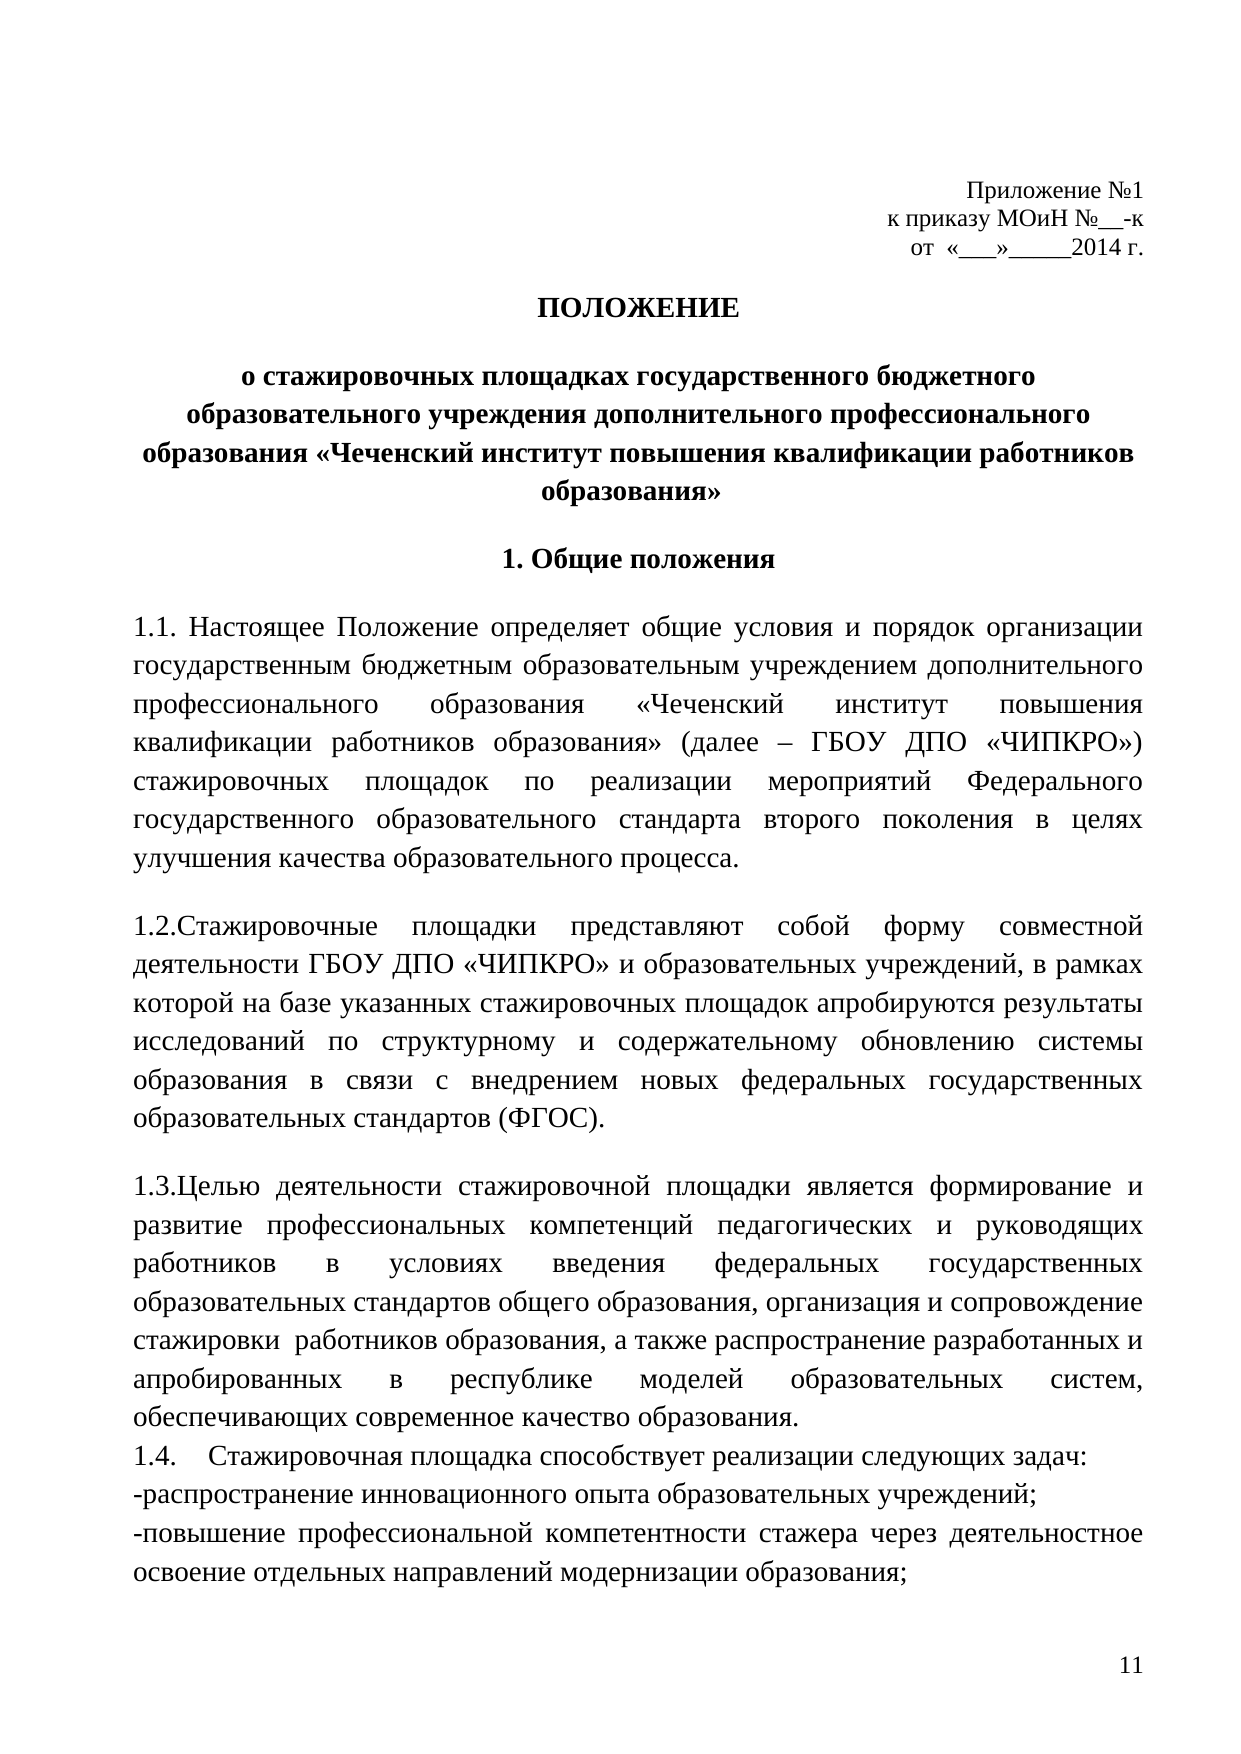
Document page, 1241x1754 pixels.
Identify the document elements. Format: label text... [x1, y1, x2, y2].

text от «___»_____2014 г. [133, 232, 1144, 261]
text к приказу МОиН №__-к [133, 203, 1144, 232]
text -повышение профессиональной компетентности стажера через деятельностное освоение отдельных направлений модернизации образования; [133, 1515, 1144, 1587]
text 1.1. Настоящее Положение определяет общие условия и порядок организации государственным бюджетным образовательным учреждением дополнительного профессионального образования «Чеченский институт повышения квалификации работников образования» (далее – ГБОУ ДПО «ЧИПКРО») стажировочных площадок по реализации мероприятий Федерального государственного образовательного стандарта второго поколения в целях улучшения качества образовательного процесса. [133, 609, 1144, 874]
text о стажировочных площадках государственного бюджетного образовательного учреждения дополнительного профессионального образования «Чеченский институт повышения квалификации работников образования» [133, 358, 1144, 507]
text Приложение №1 [133, 175, 1144, 203]
text -распространение инновационного опыта образовательных учреждений; [133, 1477, 1144, 1510]
text 1.3.Целью деятельности стажировочной площадки является формирование и развитие профессиональных компетенций педагогических и руководящих работников в условиях введения федеральных государственных образовательных стандартов общего образования, организация и сопровождение стажировки работников образования, а также распространение разработанных и апробированных в республике моделей образовательных систем, обеспечивающих современное качество образования. [133, 1168, 1144, 1433]
text 1. Общие положения [133, 541, 1144, 575]
list Стажировочная площадка способствует реализации следующих задач: [133, 1438, 1144, 1472]
text ПОЛОЖЕНИЕ [133, 290, 1144, 324]
text 1.2.Стажировочные площадки представляют собой форму совместной деятельности ГБОУ ДПО «ЧИПКРО» и образовательных учреждений, в рамках которой на базе указанных стажировочных площадок апробируются результаты исследований по структурному и содержательному обновлению системы образования в связи с внедрением новых федеральных государственных образовательных стандартов (ФГОС). [133, 908, 1144, 1134]
